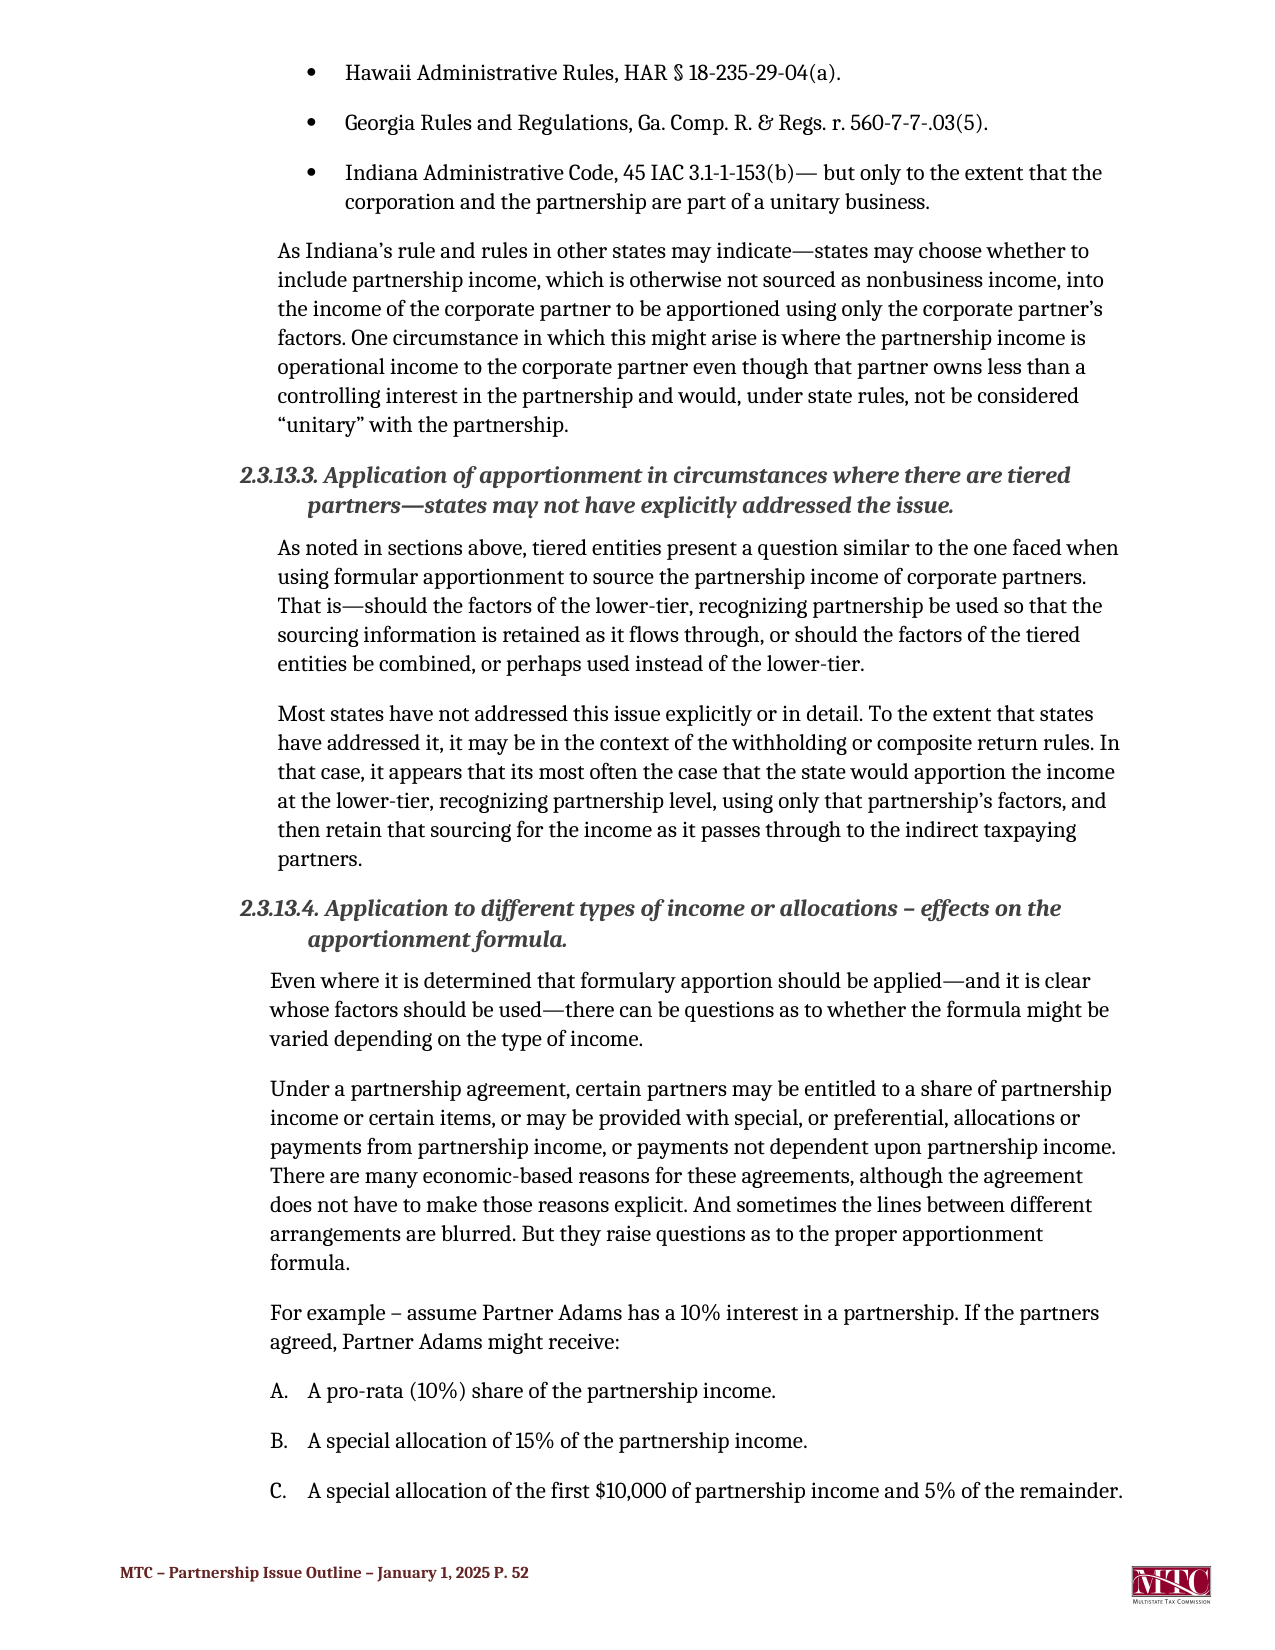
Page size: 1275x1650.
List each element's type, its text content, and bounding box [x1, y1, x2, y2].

subtitle Application to different types of income or allocations – effects on the apportionment formula. [240, 895, 1125, 953]
subtitle Application of apportionment in circumstances where there are tiered partners—states may not have explicitly addressed the issue. [240, 462, 1125, 520]
text Even where it is determined that formulary apportion should be applied—and it is clear whose factors should be used—there can be questions as to whether the formula might be varied depending on the type of income. [270, 968, 1125, 1053]
list A pro-rata (10%) share of the partnership income. [270, 1378, 1125, 1405]
picture [1131, 1566, 1212, 1607]
list Indiana Administrative Code, 45 IAC 3.1-1-153(b)— but only to the extent that the corporation and the partnership are part of a unitary business. [307, 159, 1125, 215]
list A special allocation of 15% of the partnership income. [270, 1428, 1125, 1454]
text As Indiana’s rule and rules in other states may indicate—states may choose whether to include partnership income, which is otherwise not sourced as nonbusiness income, into the income of the corporate partner to be apportioned using only the corporate partner’s factors. One circumstance in which this might arise is where the partnership income is operational income to the corporate partner even though that partner owns less than a controlling interest in the partnership and would, under state rules, not be considered “unitary” with the partnership. [277, 238, 1125, 438]
text As noted in sections above, tiered entities present a question similar to the one faced when using formular apportionment to source the partnership income of corporate partners. That is—should the factors of the lower-tier, recognizing partnership be used so that the sourcing information is retained as it flows through, or should the factors of the tiered entities be combined, or perhaps used instead of the lower-tier. [277, 535, 1125, 677]
text Most states have not addressed this issue explicitly or in detail. To the extent that states have addressed it, it may be in the context of the withholding or composite return rules. In that case, it appears that its most often the case that the state would apportion the income at the lower-tier, recognizing partnership level, using only that partnership’s factors, and then retain that sourcing for the income as it passes through to the indirect taxpaying partners. [277, 701, 1125, 872]
list Georgia Rules and Regulations, Ga. Comp. R. & Regs. r. 560-7-7-.03(5). [307, 110, 1125, 136]
text For example – assume Partner Adams has a 10% interest in a partnership. If the partners agreed, Partner Adams might receive: [270, 1299, 1125, 1355]
list Hawaii Administrative Rules, HAR § 18-235-29-04(a). [307, 60, 1125, 86]
list A special allocation of the first $10,000 of partnership income and 5% of the remainder. [270, 1478, 1125, 1504]
text Under a partnership agreement, certain partners may be entitled to a share of partnership income or certain items, or may be provided with special, or preferential, allocations or payments from partnership income, or payments not dependent upon partnership income. There are many economic-based reasons for these agreements, although the agreement does not have to make those reasons explicit. And sometimes the lines between different arrangements are blurred. But they raise questions as to the proper apportionment formula. [270, 1076, 1125, 1276]
